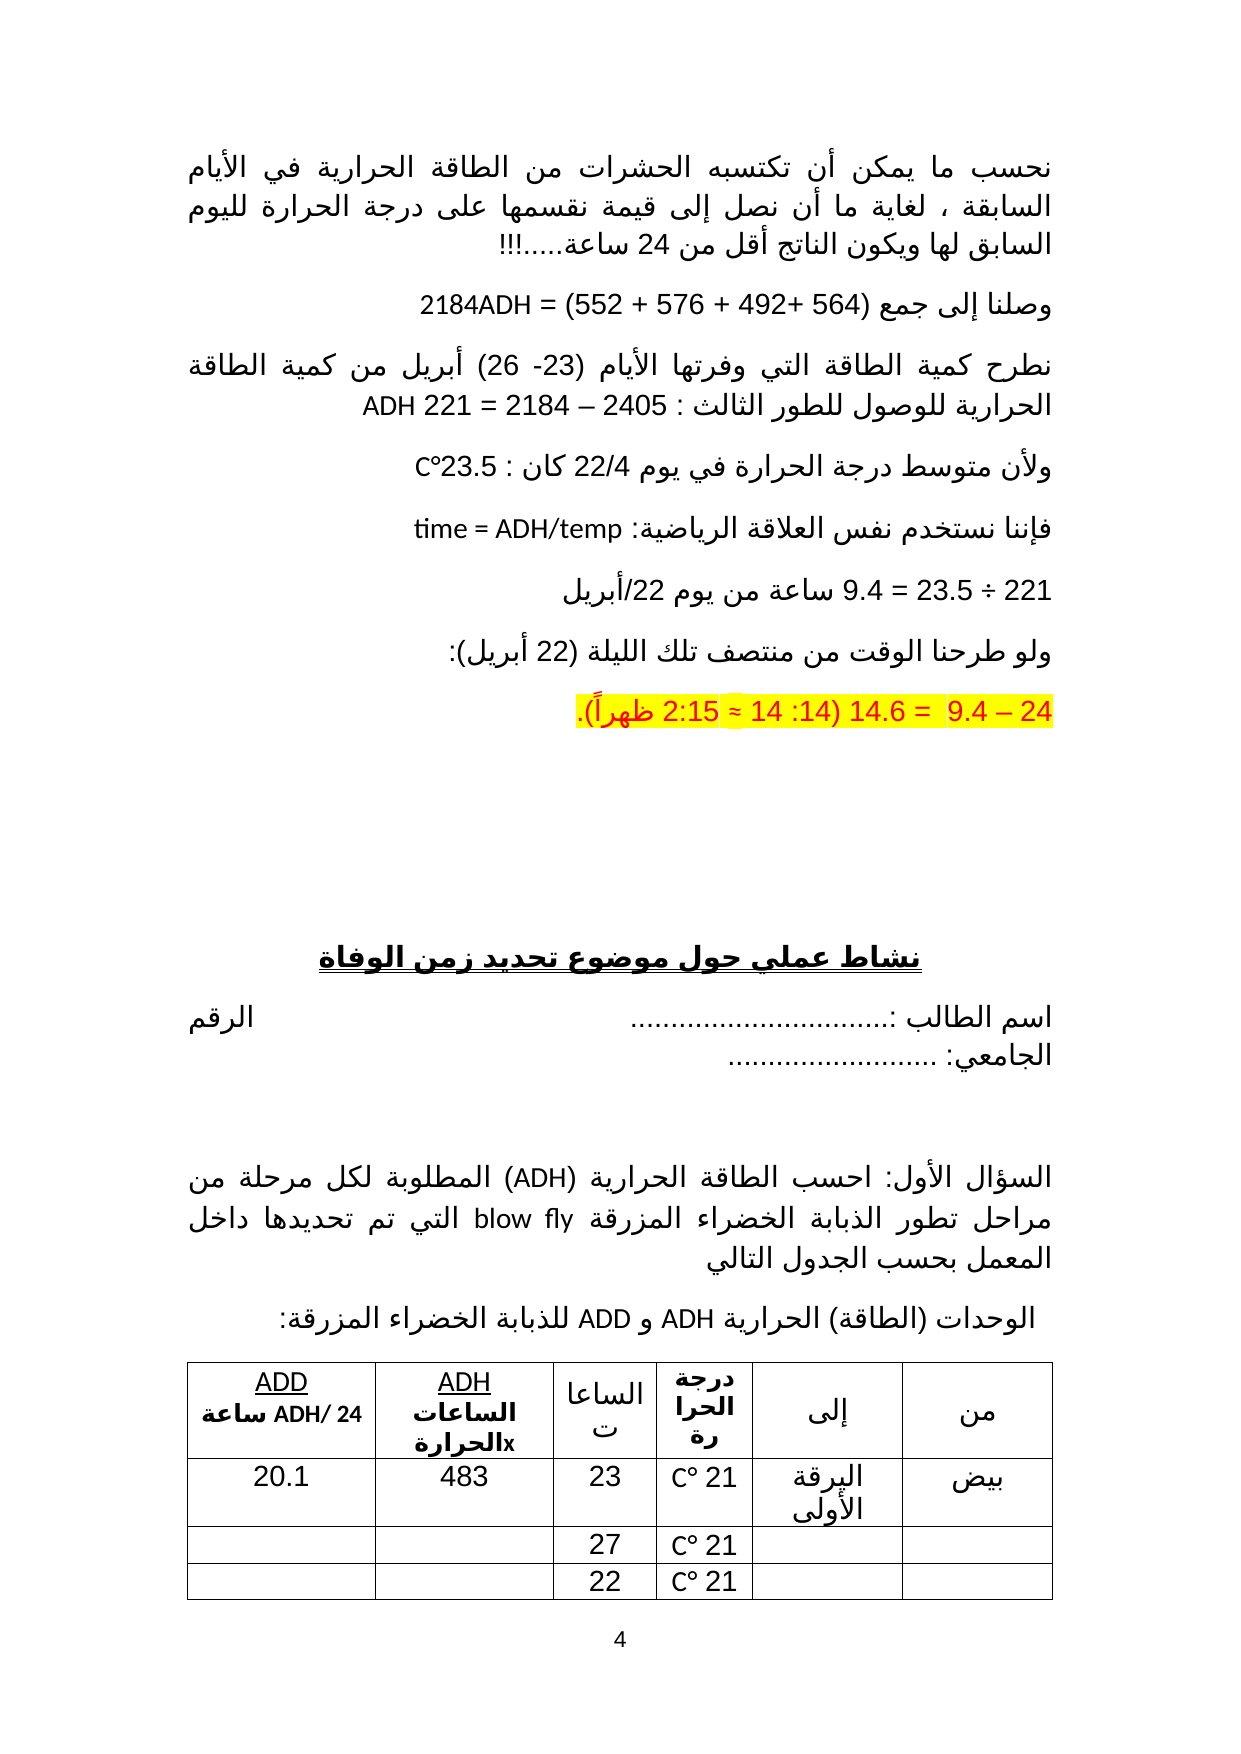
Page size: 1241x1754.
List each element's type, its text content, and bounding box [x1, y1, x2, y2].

table_header درجة الحرارة [657, 1363, 752, 1458]
table_cell 483 [376, 1459, 553, 1526]
text ولو طرحنا الوقت من منتصف تلك الليلة (22 أبريل): [178, 634, 1053, 667]
text نحسب ما يمكن أن تكتسبه الحشرات من الطاقة الحرارية في الأيام السابقة ، لغاية ما أن نصل إلى قيمة نقسمها على درجة الحرارة لليوم السابق لها ويكون الناتج أقل من 24 ساعة.....!!! [187, 150, 1053, 261]
table_cell [188, 1564, 375, 1599]
table_header إلى [753, 1363, 902, 1458]
table_cell 23 [554, 1459, 656, 1526]
table_cell 27 [554, 1527, 656, 1562]
table_cell [188, 1527, 375, 1562]
table_cell [753, 1564, 902, 1599]
table_cell [903, 1527, 1052, 1562]
table_cell [376, 1564, 553, 1599]
table_cell بيض [903, 1459, 1052, 1526]
text ولأن متوسط درجة الحرارة في يوم 22/4 كان : 23.5°C [187, 448, 1053, 484]
text الوحدات (الطاقة) الحرارية ADH و ADD للذبابة الخضراء المزرقة: [187, 1300, 1053, 1336]
table_cell 22 [554, 1564, 656, 1599]
text 24 – 9.4 = 14.6 (14: 14 ≈ 2:15 ظهراً). [178, 693, 728, 729]
table_header ADD ADH/ 24 ساعة [188, 1363, 375, 1458]
text وصلنا إلى جمع (564 +492 + 576 + 552) = 2184ADH [187, 286, 1053, 322]
table_cell 20.1 [188, 1459, 375, 1526]
table_header من [903, 1363, 1052, 1458]
table_cell 21 °C [657, 1564, 752, 1599]
table_header ADH الساعات xالحرارة [376, 1363, 553, 1458]
table_cell [903, 1564, 1052, 1599]
table_cell [376, 1527, 553, 1562]
text السؤال الأول: احسب الطاقة الحرارية (ADH) المطلوبة لكل مرحلة من مراحل تطور الذبابة الخضراء المزرقة blow fly التي تم تحديدها داخل المعمل بحسب الجدول التالي [187, 1159, 1053, 1274]
text اسم الطالب :................................ الرقم الجامعي: .......................... [187, 1000, 1053, 1072]
table_cell [753, 1527, 902, 1562]
table_cell 21 °C [657, 1527, 752, 1562]
text نطرح كمية الطاقة التي وفرتها الأيام (23- 26) أبريل من كمية الطاقة الحرارية للوصول للطور الثالث : 2405 – 2184 = 221 ADH [187, 348, 1053, 422]
text فإننا نستخدم نفس العلاقة الرياضية: time = ADH/temp [187, 510, 1053, 546]
text نشاط عملي حول موضوع تحديد زمن الوفاة [187, 940, 1053, 974]
table_cell 21 °C [657, 1459, 752, 1526]
text 221 ÷ 23.5 = 9.4 ساعة من يوم 22/أبريل [187, 572, 1053, 608]
table_header الساعات [554, 1363, 656, 1458]
table_cell اليرقة الأولى [753, 1459, 902, 1526]
